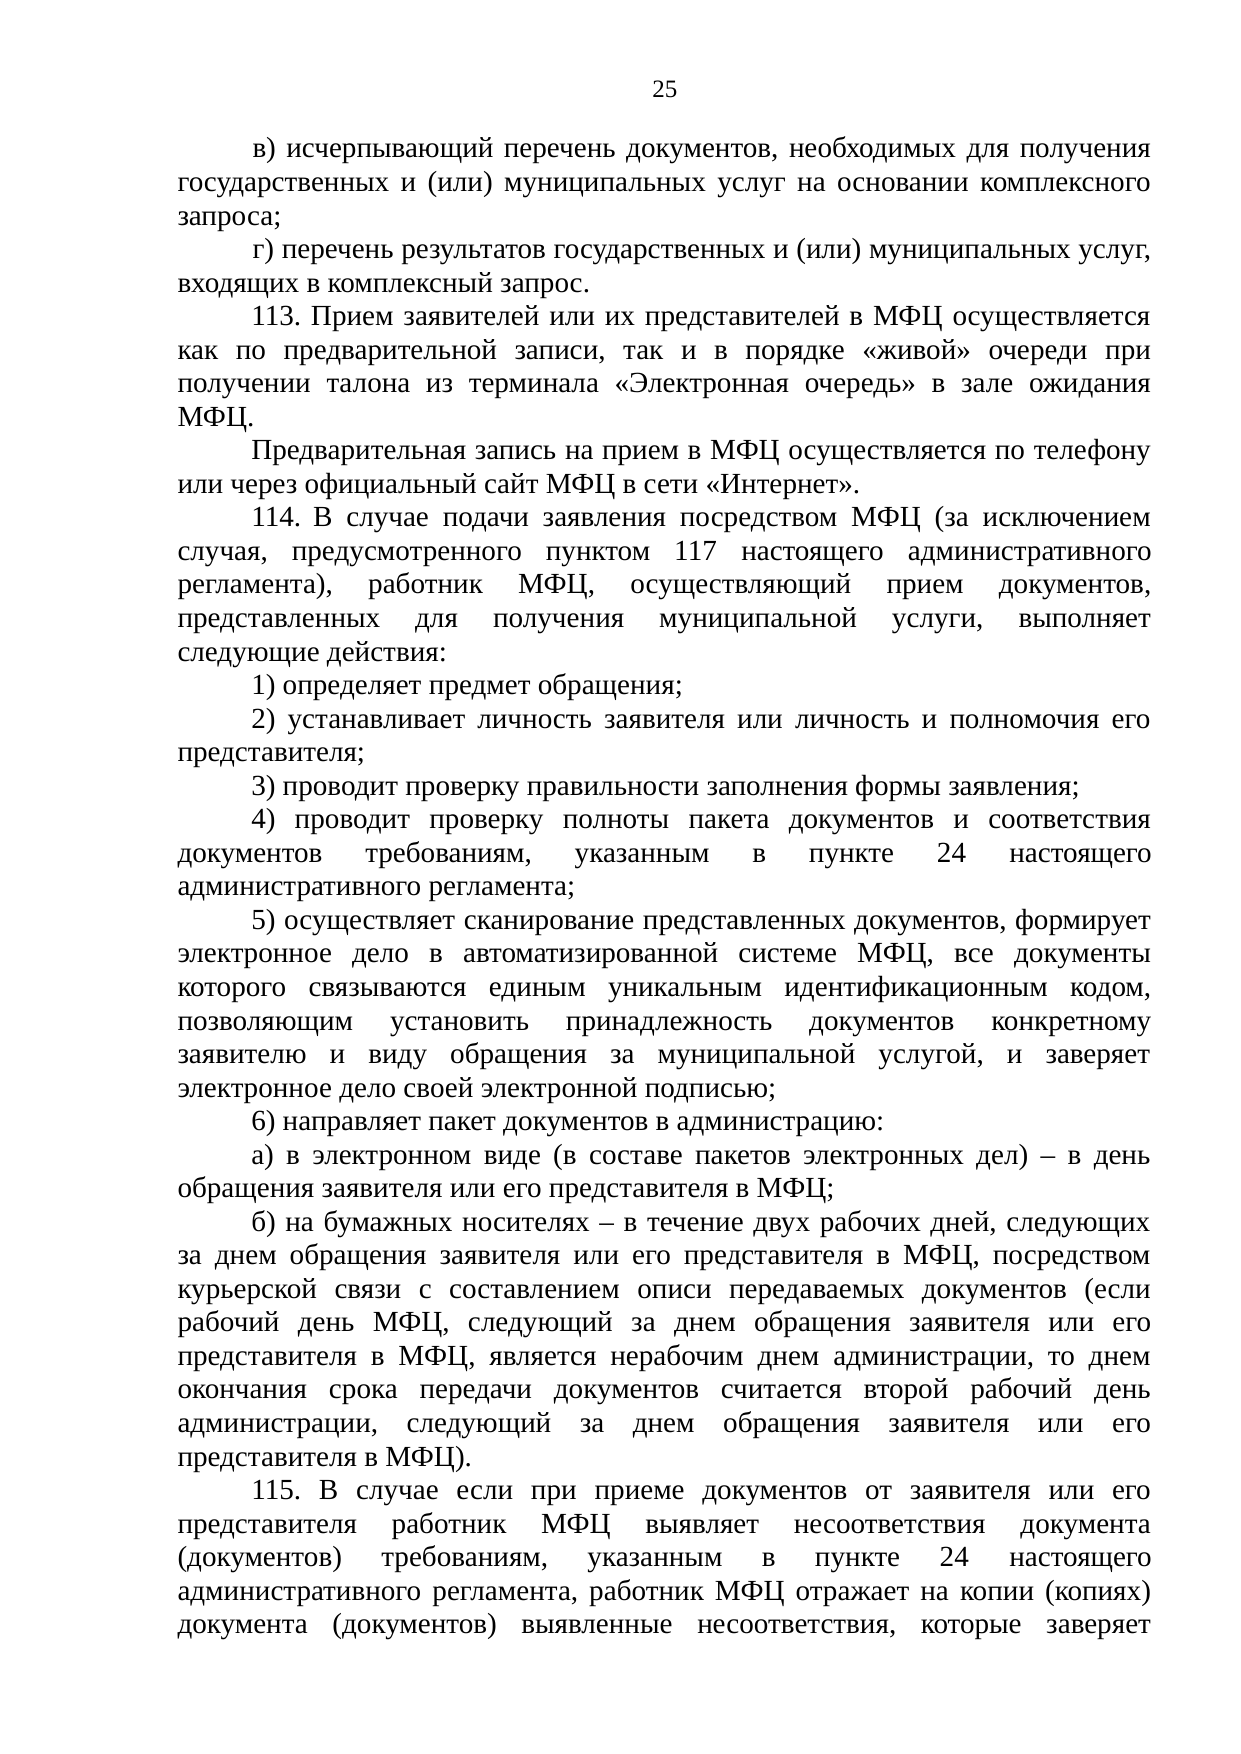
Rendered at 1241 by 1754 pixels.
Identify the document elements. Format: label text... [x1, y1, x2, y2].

text 2) устанавливает личность заявителя или личность и полномочия его представителя; [177, 701, 1152, 768]
text в) исчерпывающий перечень документов, необходимых для получения государственных и (или) муниципальных услуг на основании комплексного запроса; [177, 131, 1152, 231]
text 6) направляет пакет документов в администрацию: [177, 1103, 1152, 1137]
text 1) определяет предмет обращения; [177, 667, 1152, 701]
text 4) проводит проверку полноты пакета документов и соответствия документов требованиям, указанным в пункте 24 настоящего административного регламента; [177, 801, 1152, 902]
text а) в электронном виде (в составе пакетов электронных дел) – в день обращения заявителя или его представителя в МФЦ; [177, 1137, 1152, 1204]
text 5) осуществляет сканирование представленных документов, формирует электронное дело в автоматизированной системе МФЦ, все документы которого связываются единым уникальным идентификационным кодом, позволяющим установить принадлежность документов конкретному заявителю и виду обращения за муниципальной услугой, и заверяет электронное дело своей электронной подписью; [177, 902, 1152, 1103]
text 3) проводит проверку правильности заполнения формы заявления; [177, 768, 1152, 801]
text 114. В случае подачи заявления посредством МФЦ (за исключением случая, предусмотренного пунктом 117 настоящего административного регламента), работник МФЦ, осуществляющий прием документов, представленных для получения муниципальной услуги, выполняет следующие действия: [177, 499, 1152, 667]
text Предварительная запись на прием в МФЦ осуществляется по телефону или через официальный сайт МФЦ в сети «Интернет». [177, 432, 1152, 499]
text 113. Прием заявителей или их представителей в МФЦ осуществляется как по предварительной записи, так и в порядке «живой» очереди при получении талона из терминала «Электронная очередь» в зале ожидания МФЦ. [177, 298, 1152, 432]
text б) на бумажных носителях – в течение двух рабочих дней, следующих за днем обращения заявителя или его представителя в МФЦ, посредством курьерской связи с составлением описи передаваемых документов (если рабочий день МФЦ, следующий за днем обращения заявителя или его представителя в МФЦ, является нерабочим днем администрации, то днем окончания срока передачи документов считается второй рабочий день администрации, следующий за днем обращения заявителя или его представителя в МФЦ). [177, 1204, 1152, 1472]
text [177, 1472, 1152, 1640]
text г) перечень результатов государственных и (или) муниципальных услуг, входящих в комплексный запрос. [177, 231, 1152, 298]
